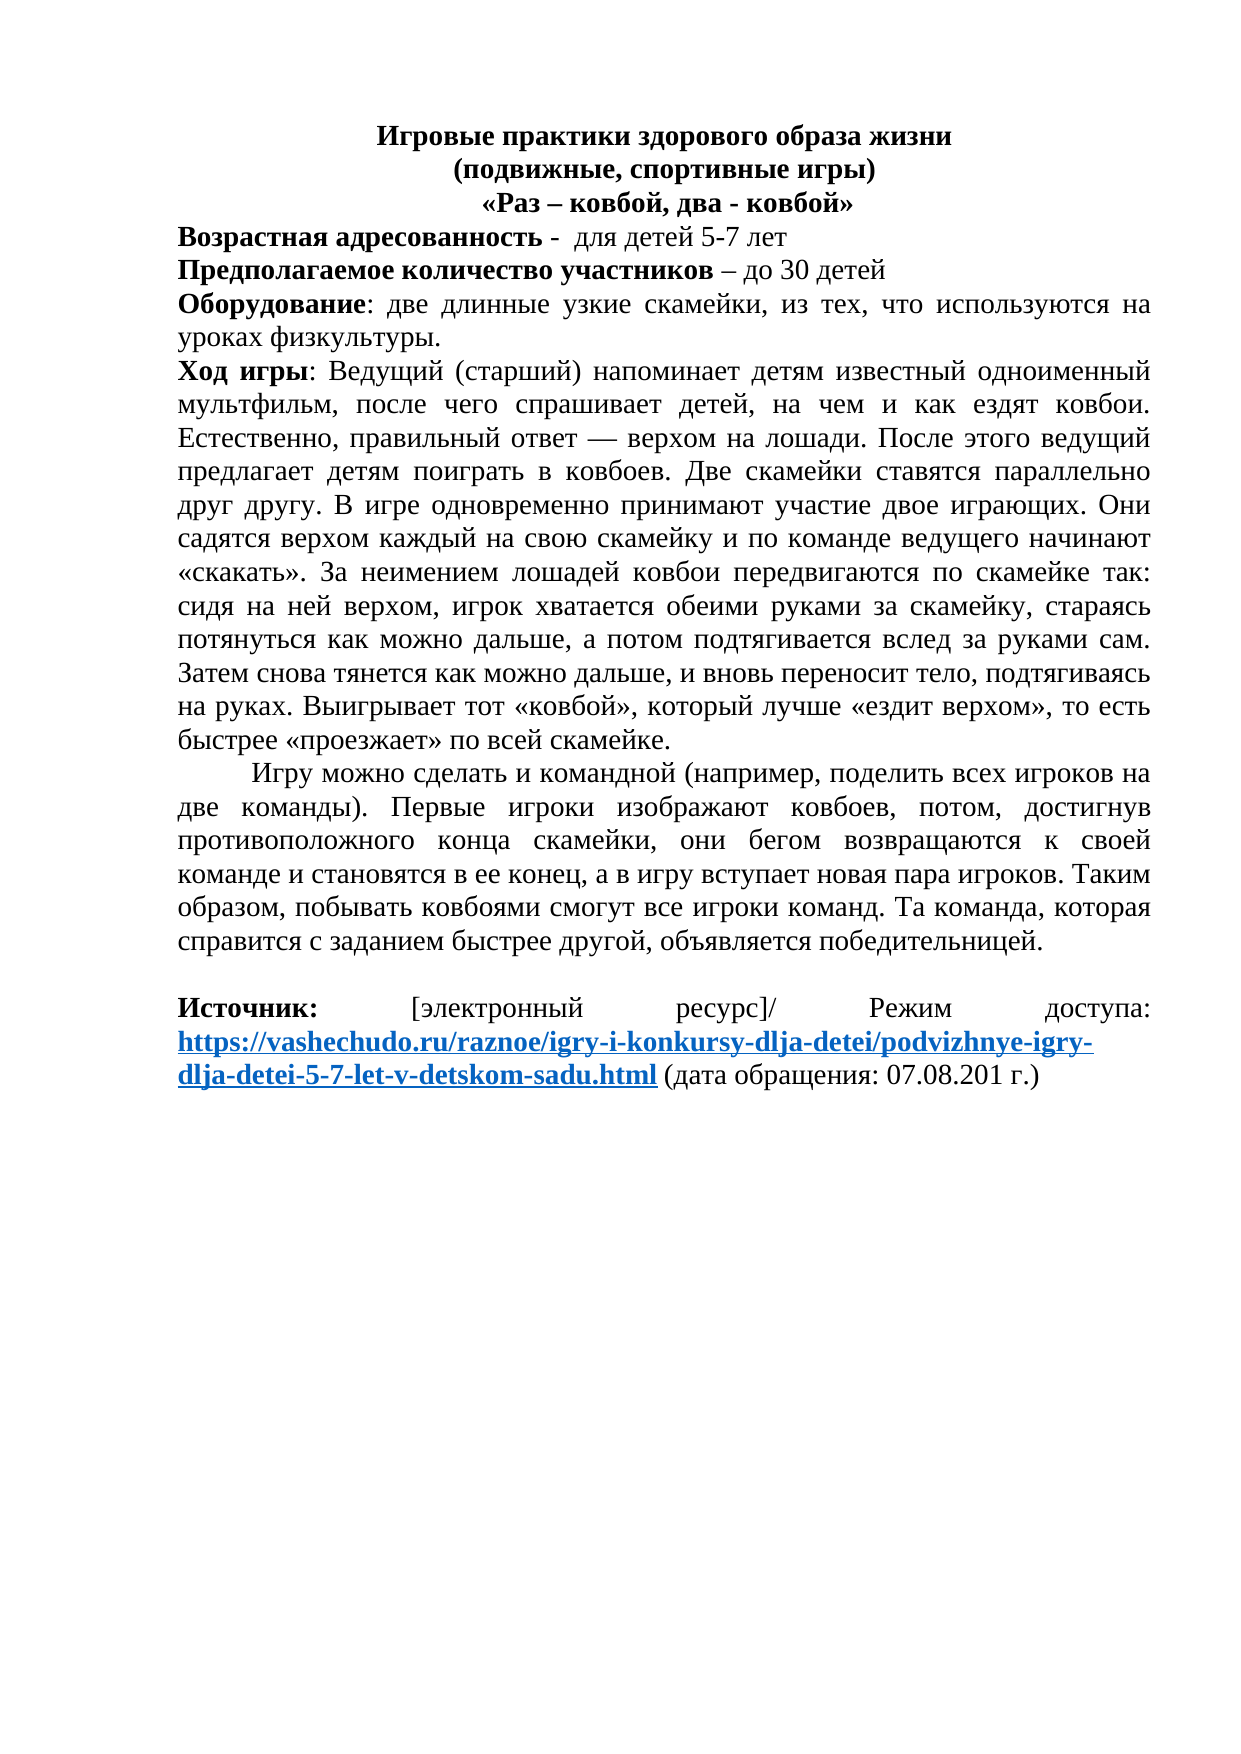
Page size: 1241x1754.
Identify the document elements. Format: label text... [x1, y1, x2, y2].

text Игру можно сделать и командной (например, поделить всех игроков на две команды). Первые игроки изображают ковбоев, потом, достигнув противоположного конца скамейки, они бегом возвращаются к своей команде и становятся в ее конец, а в игру вступает новая пара игроков. Таким образом, побывать ковбоями смогут все игроки команд. Та команда, которая справится с заданием быстрее другой, объявляется победительницей. [177, 755, 1152, 957]
text Ход игры: Ведущий (старший) напоминает детям известный одноименный мультфильм, после чего спрашивает детей, на чем и как ездят ковбои. Естественно, правильный ответ — верхом на лошади. После этого ведущий предлагает детям поиграть в ковбоев. Две скамейки ставятся параллельно друг другу. В игре одновременно принимают участие двое играющих. Они садятся верхом каждый на свою скамейку и по команде ведущего начинают «скакать». За неимением лошадей ковбои передвигаются по скамейке так: сидя на ней верхом, игрок хватается обеими руками за скамейку, стараясь потянуться как можно дальше, а потом подтягивается вслед за руками сам. Затем снова тянется как можно дальше, и вновь переносит тело, подтягиваясь на руках. Выигрывает тот «ковбой», который лучше «ездит верхом», то есть быстрее «проезжает» по всей скамейке. [177, 353, 1152, 755]
text Источник: [электронный ресурс]/ Режим доступа: https://vashechudo.ru/raznoe/igry-i-konkursy-dlja-detei/podvizhnye-igry-dlja-detei-5-7-let-v-detskom-sadu.html (дата обращения: 07.08.201 г.) [177, 990, 1152, 1091]
text Предполагаемое количество участников – до 30 детей [177, 252, 1152, 286]
text Игровые практики здорового образа жизни [177, 118, 1152, 152]
text Оборудование: две длинные узкие скамейки, из тех, что используются на уроках физкультуры. [177, 286, 1152, 353]
text «Раз – ковбой, два - ковбой» [177, 185, 1152, 219]
text Возрастная адресованность - для детей 5-7 лет [177, 219, 1152, 252]
text (подвижные, спортивные игры) [177, 152, 1152, 185]
